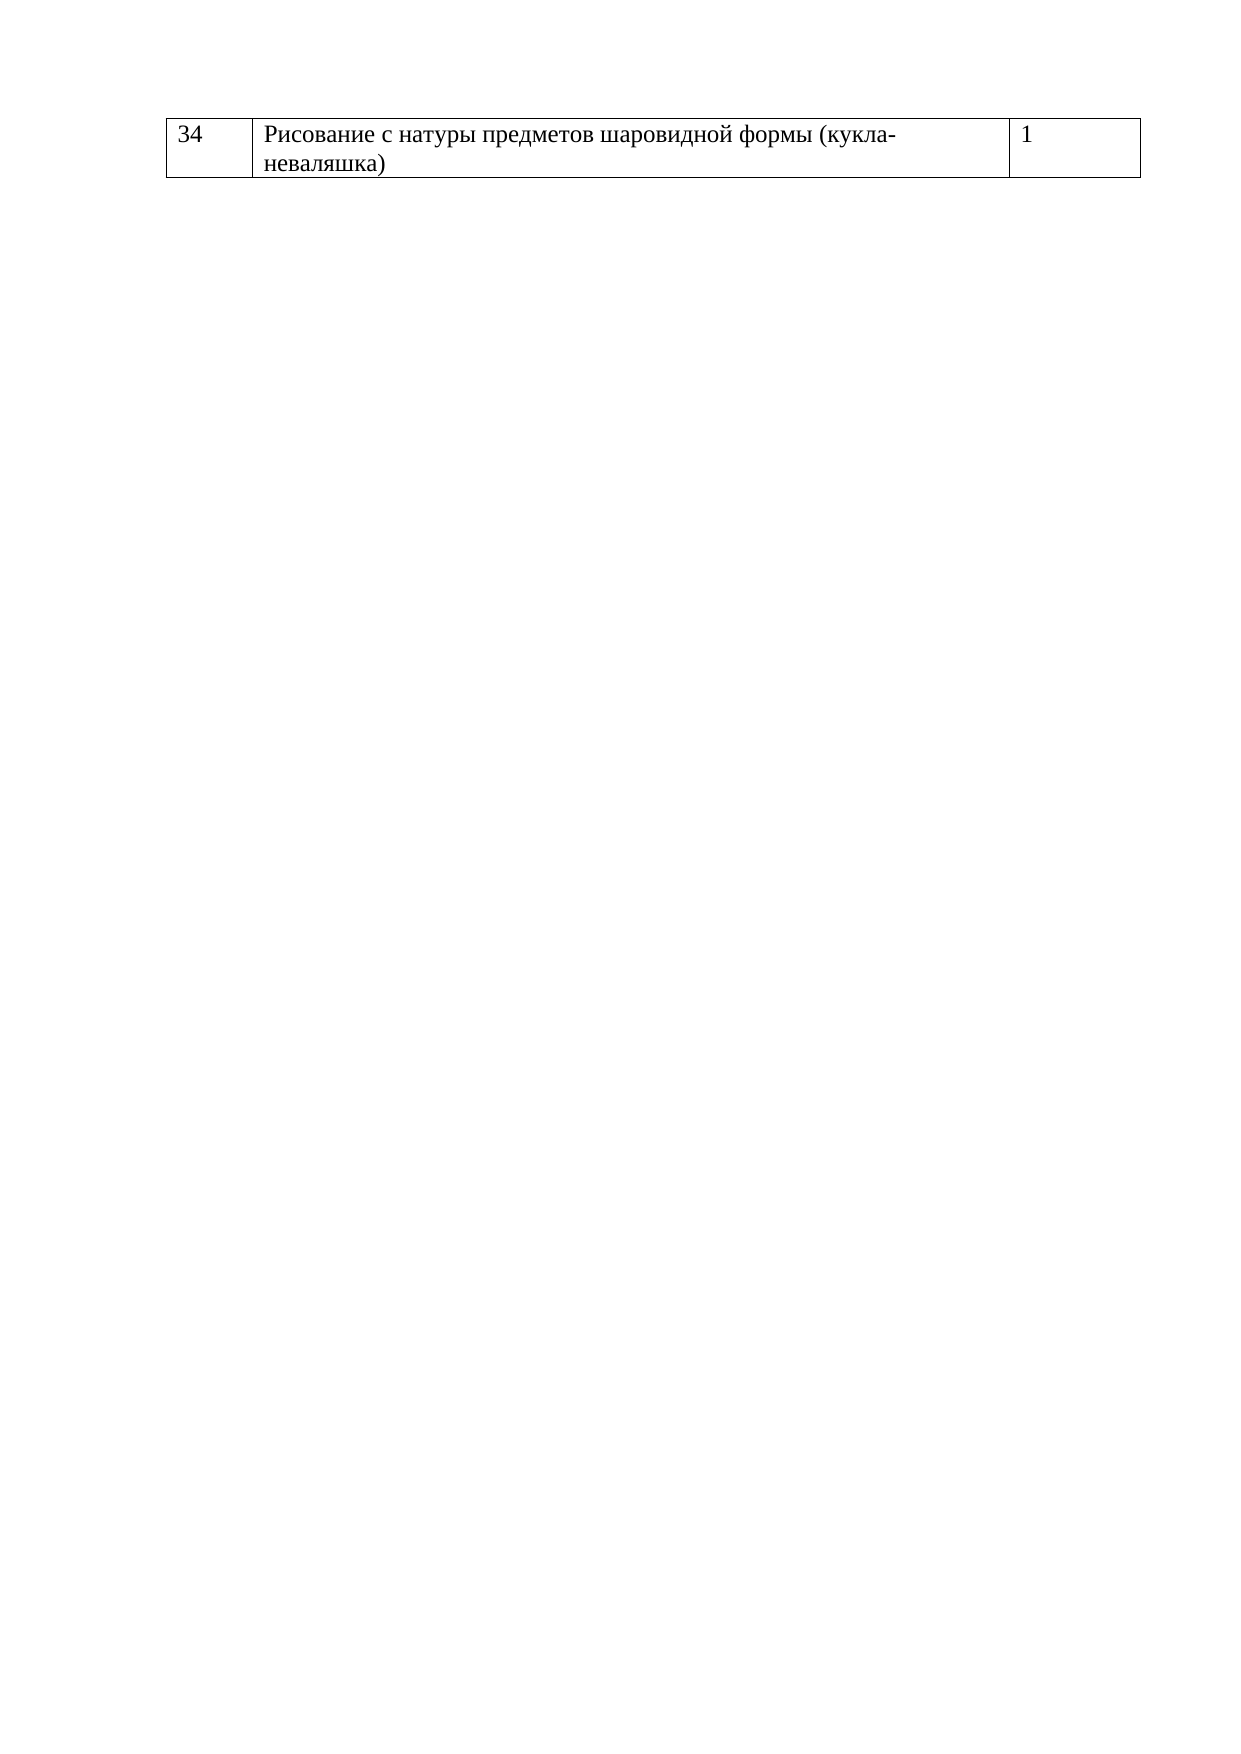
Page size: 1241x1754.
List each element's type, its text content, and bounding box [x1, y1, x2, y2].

table_cell 1 [1010, 119, 1140, 177]
table_cell 34 [167, 119, 252, 177]
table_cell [253, 119, 1009, 177]
